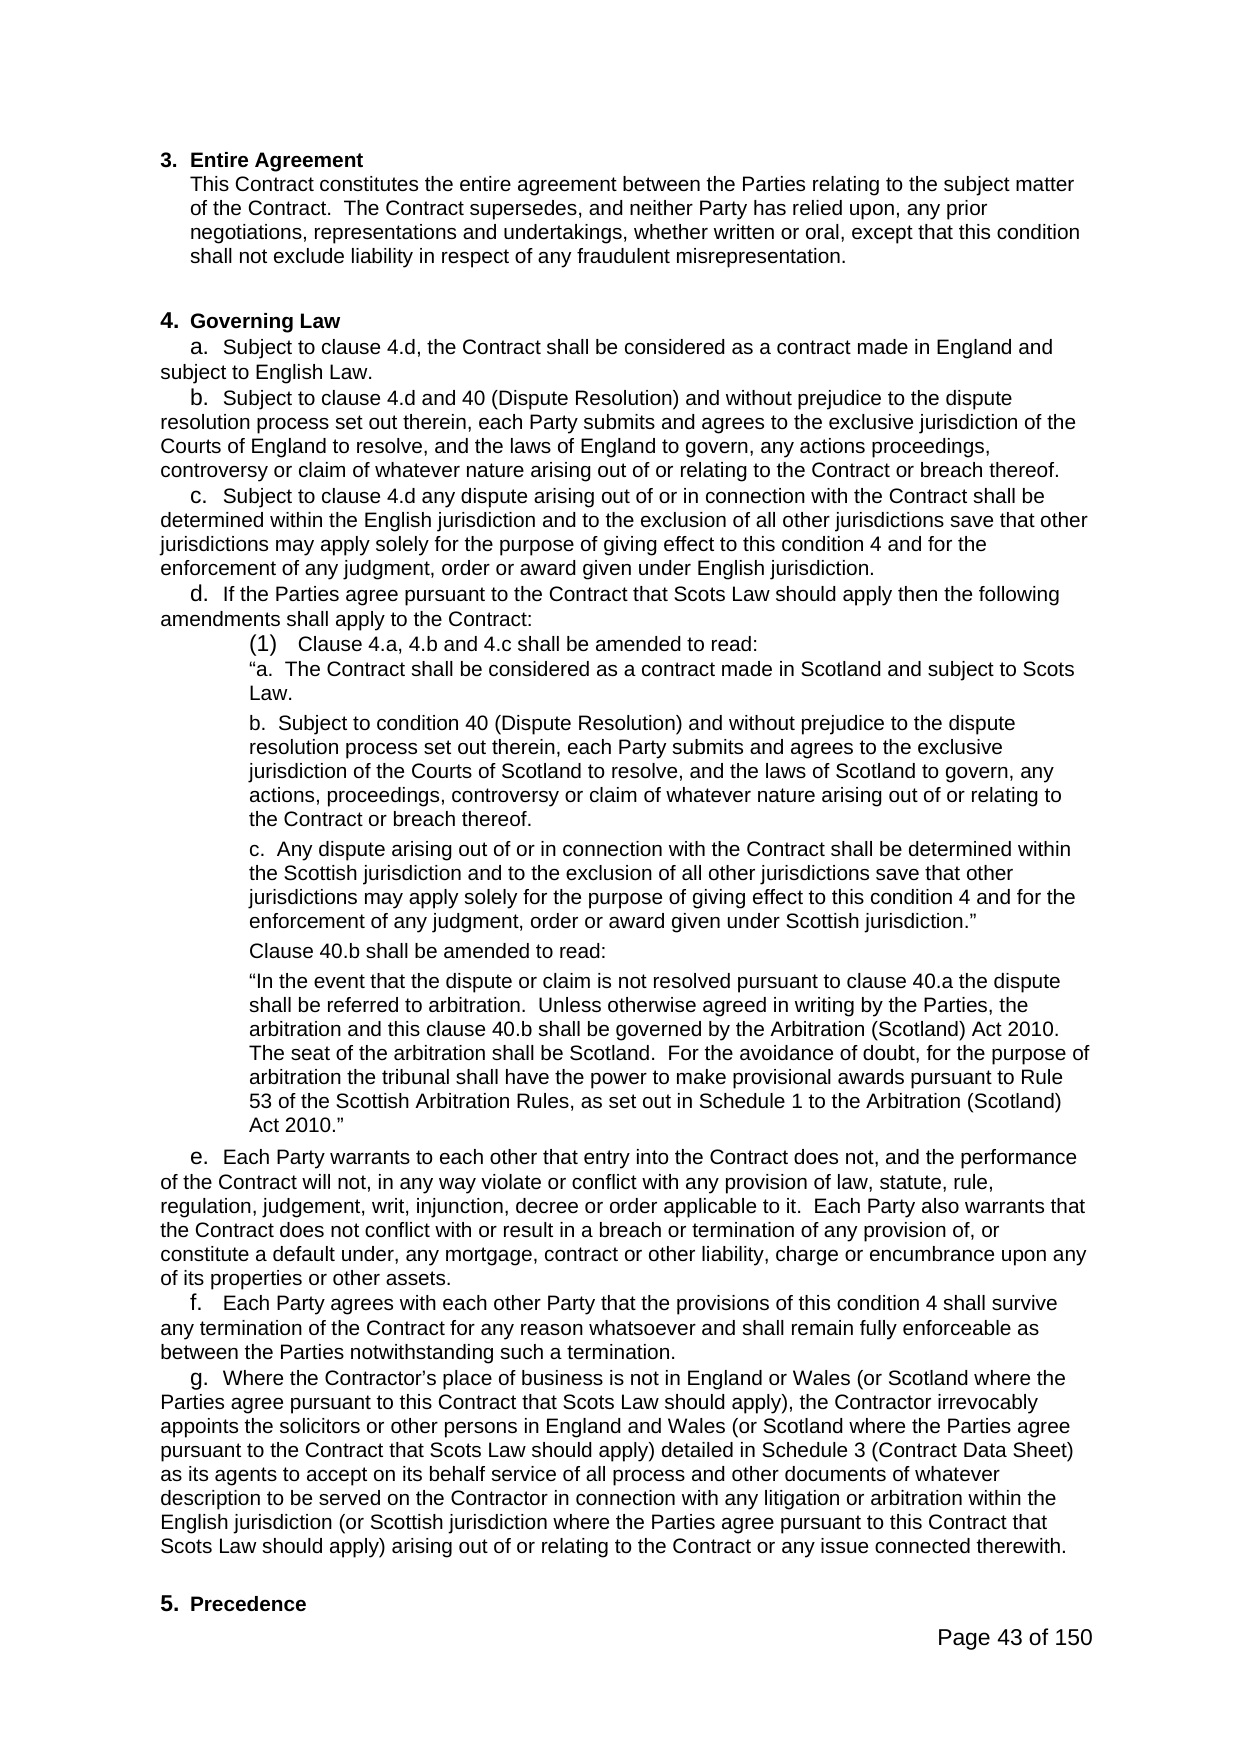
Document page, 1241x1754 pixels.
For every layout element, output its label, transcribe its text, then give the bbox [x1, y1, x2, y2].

text b. Subject to condition 40 (Dispute Resolution) and without prejudice to the dispute resolution process set out therein, each Party submits and agrees to the exclusive jurisdiction of the Courts of Scotland to resolve, and the laws of Scotland to govern, any actions, proceedings, controversy or claim of whatever nature arising out of or relating to the Contract or breach thereof. [249, 711, 1092, 831]
text “In the event that the dispute or claim is not resolved pursuant to clause 40.a the dispute shall be referred to arbitration. Unless otherwise agreed in writing by the Parties, the arbitration and this clause 40.b shall be governed by the Arbitration (Scotland) Act 2010. The seat of the arbitration shall be Scotland. For the avoidance of doubt, for the purpose of arbitration the tribunal shall have the power to make provisional awards pursuant to Rule 53 of the Scottish Arbitration Rules, as set out in Schedule 1 to the Arbitration (Scotland) Act 2010.” [249, 969, 1092, 1137]
text 4. Governing Law [160, 307, 1092, 333]
text Clause 40.b shall be amended to read: [249, 939, 1092, 963]
text f. Each Party agrees with each other Party that the provisions of this condition 4 shall survive any termination of the Contract for any reason whatsoever and shall remain fully enforceable as between the Parties notwithstanding such a termination. [160, 1289, 1092, 1364]
text c. Any dispute arising out of or in connection with the Contract shall be determined within the Scottish jurisdiction and to the exclusion of all other jurisdictions save that other jurisdictions may apply solely for the purpose of giving effect to this condition 4 and for the enforcement of any judgment, order or award given under Scottish jurisdiction.” [249, 837, 1092, 933]
text c. Subject to clause 4.d any dispute arising out of or in connection with the Contract shall be determined within the English jurisdiction and to the exclusion of all other jurisdictions save that other jurisdictions may apply solely for the purpose of giving effect to this condition 4 and for the enforcement of any judgment, order or award given under English jurisdiction. [160, 482, 1092, 580]
text 5. Precedence [160, 1590, 1092, 1617]
text d. If the Parties agree pursuant to the Contract that Scots Law should apply then the following amendments shall apply to the Contract: [160, 580, 1092, 630]
text This Contract constitutes the entire agreement between the Parties relating to the subject matter of the Contract. The Contract supersedes, and neither Party has relied upon, any prior negotiations, representations and undertakings, whether written or oral, except that this condition shall not exclude liability in respect of any fraudulent misrepresentation. [190, 172, 1092, 268]
text 3. Entire Agreement [160, 148, 1092, 172]
text a. Subject to clause 4.d, the Contract shall be considered as a contract made in England and subject to English Law. [160, 333, 1092, 384]
text e. Each Party warrants to each other that entry into the Contract does not, and the performance of the Contract will not, in any way violate or conflict with any provision of law, statute, rule, regulation, judgement, writ, injunction, decree or order applicable to it. Each Party also warrants that the Contract does not conflict with or result in a breach or termination of any provision of, or constitute a default under, any mortgage, contract or other liability, charge or encumbrance upon any of its properties or other assets. [160, 1143, 1092, 1289]
text (1) Clause 4.a, 4.b and 4.c shall be amended to read: [160, 630, 1092, 657]
text “a. The Contract shall be considered as a contract made in Scotland and subject to Scots Law. [249, 657, 1092, 705]
text b. Subject to clause 4.d and 40 (Dispute Resolution) and without prejudice to the dispute resolution process set out therein, each Party submits and agrees to the exclusive jurisdiction of the Courts of England to resolve, and the laws of England to govern, any actions proceedings, controversy or claim of whatever nature arising out of or relating to the Contract or breach thereof. [160, 384, 1092, 482]
text g. Where the Contractor’s place of business is not in England or Wales (or Scotland where the Parties agree pursuant to this Contract that Scots Law should apply), the Contractor irrevocably appoints the solicitors or other persons in England and Wales (or Scotland where the Parties agree pursuant to the Contract that Scots Law should apply) detailed in Schedule 3 (Contract Data Sheet) as its agents to accept on its behalf service of all process and other documents of whatever description to be served on the Contractor in connection with any litigation or arbitration within the English jurisdiction (or Scottish jurisdiction where the Parties agree pursuant to this Contract that Scots Law should apply) arising out of or relating to the Contract or any issue connected therewith. [160, 1364, 1092, 1558]
